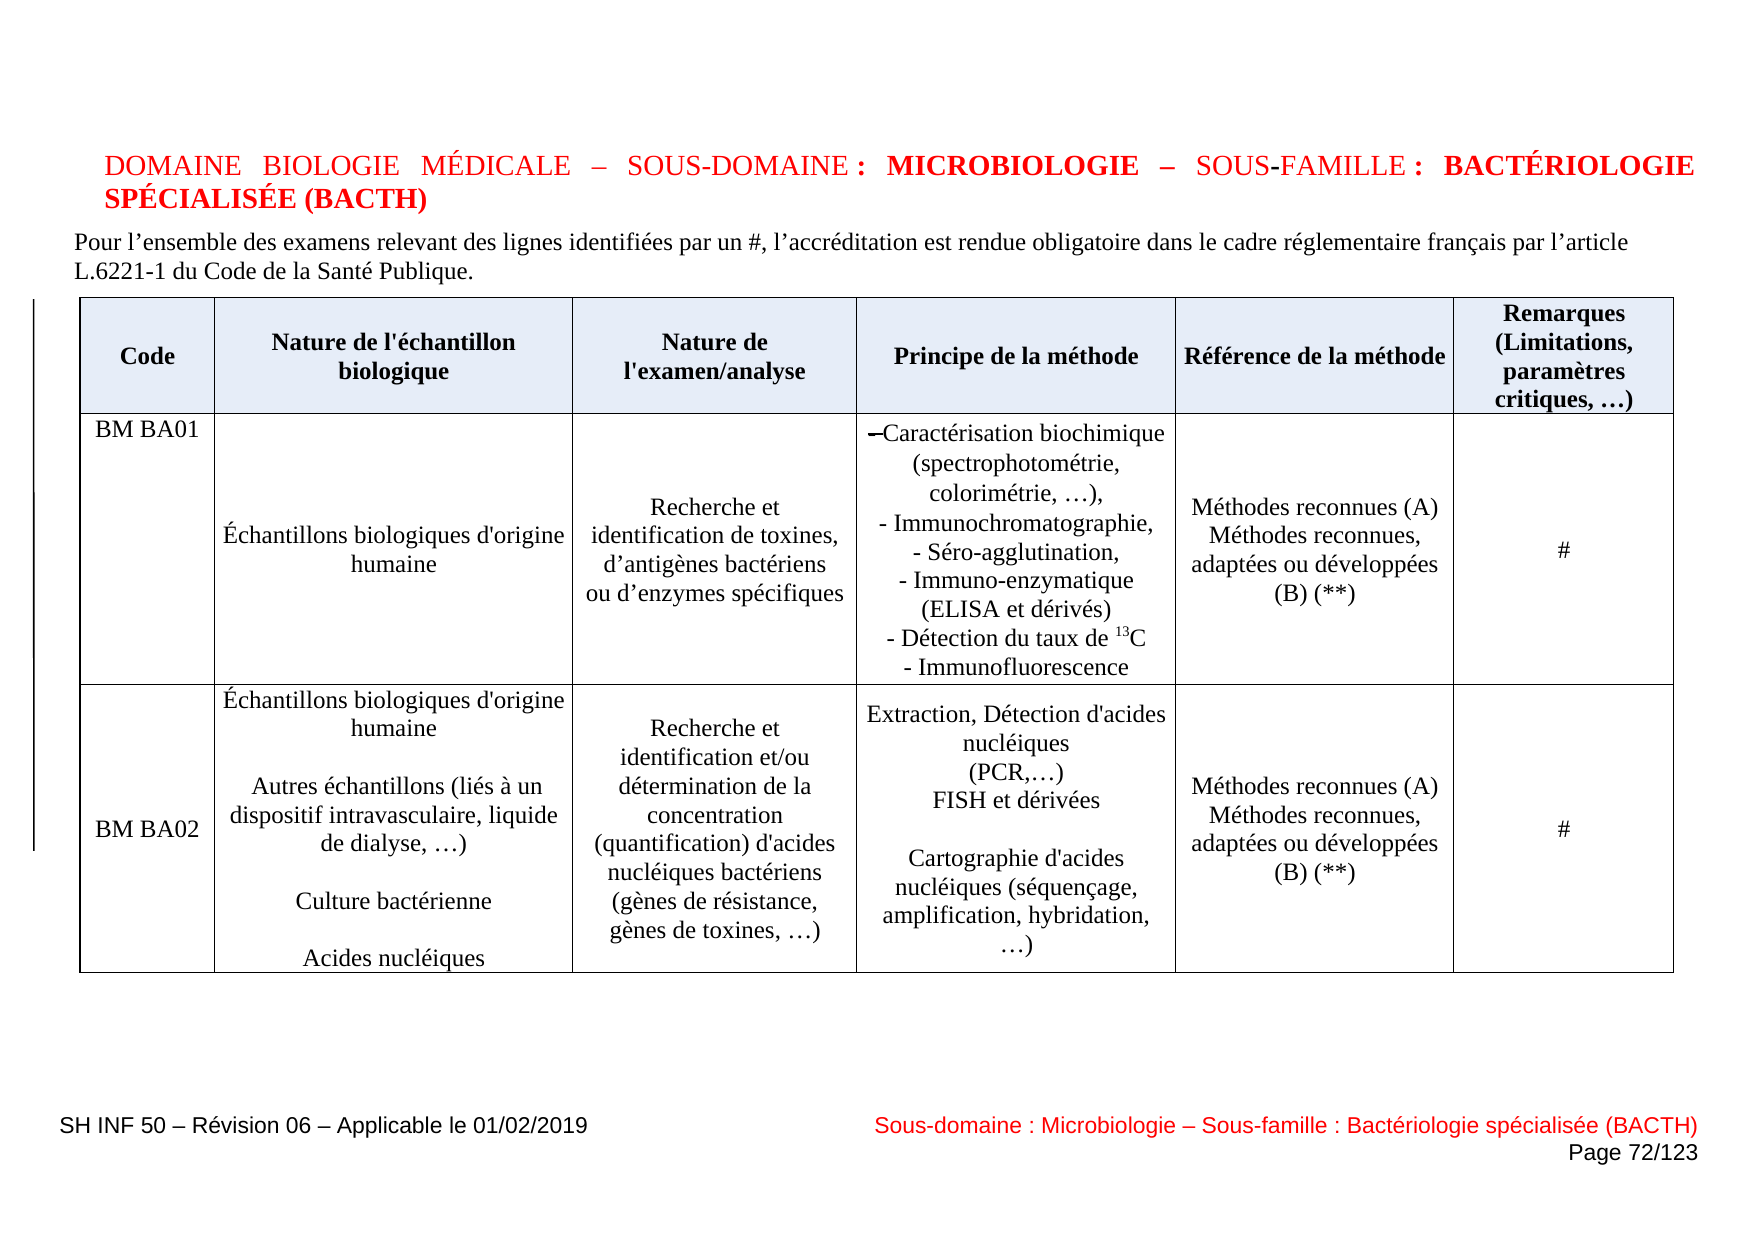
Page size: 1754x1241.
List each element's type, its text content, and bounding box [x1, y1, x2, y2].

subtitle Domaine Biologie médicale – Sous-domaine : Microbiologie – Sous-famille : Bactériologie spécialisée (BACTH) [104, 148, 1695, 215]
table_cell Méthodes reconnues (A) Méthodes reconnues, adaptées ou développées (B) (**) [1176, 685, 1453, 972]
table_header Référence de la méthode [1176, 298, 1453, 413]
table_cell Échantillons biologiques d'origine humaine [215, 414, 572, 684]
table_header Code [81, 298, 214, 413]
table_cell Extraction, Détection d'acides nucléiques (PCR,…) FISH et dérivées Cartographie d'acides nucléiques (séquençage, amplification, hybridation, …) [857, 685, 1175, 972]
table_cell BM BA01 [81, 414, 214, 684]
table_header Principe de la méthode [857, 298, 1175, 413]
table_header Remarques (Limitations, paramètres critiques, …) [1454, 298, 1673, 413]
table_cell BM BA02 [81, 685, 214, 972]
table_header Nature de l'échantillon biologique [215, 298, 572, 413]
table_cell Recherche et identification de toxines, d’antigènes bactériens ou d’enzymes spécifiques [573, 414, 856, 684]
table_cell # [1454, 685, 1673, 972]
text Pour l’ensemble des examens relevant des lignes identifiées par un #, l’accréditation est rendue obligatoire dans le cadre réglementaire français par l’article L.6221-1 du Code de la Santé Publique. [74, 227, 1695, 285]
table_cell # [1454, 414, 1673, 684]
table_cell - Caractérisation biochimique (spectrophotométrie, colorimétrie, …), - Immunochromatographie, - Séro-agglutination, - Immuno-enzymatique (ELISA et dérivés) - Détection du taux de 13C - Immunofluorescence [857, 414, 1175, 684]
table_header Nature de l'examen/analyse [573, 298, 856, 413]
table_cell Méthodes reconnues (A) Méthodes reconnues, adaptées ou développées (B) (**) [1176, 414, 1453, 684]
